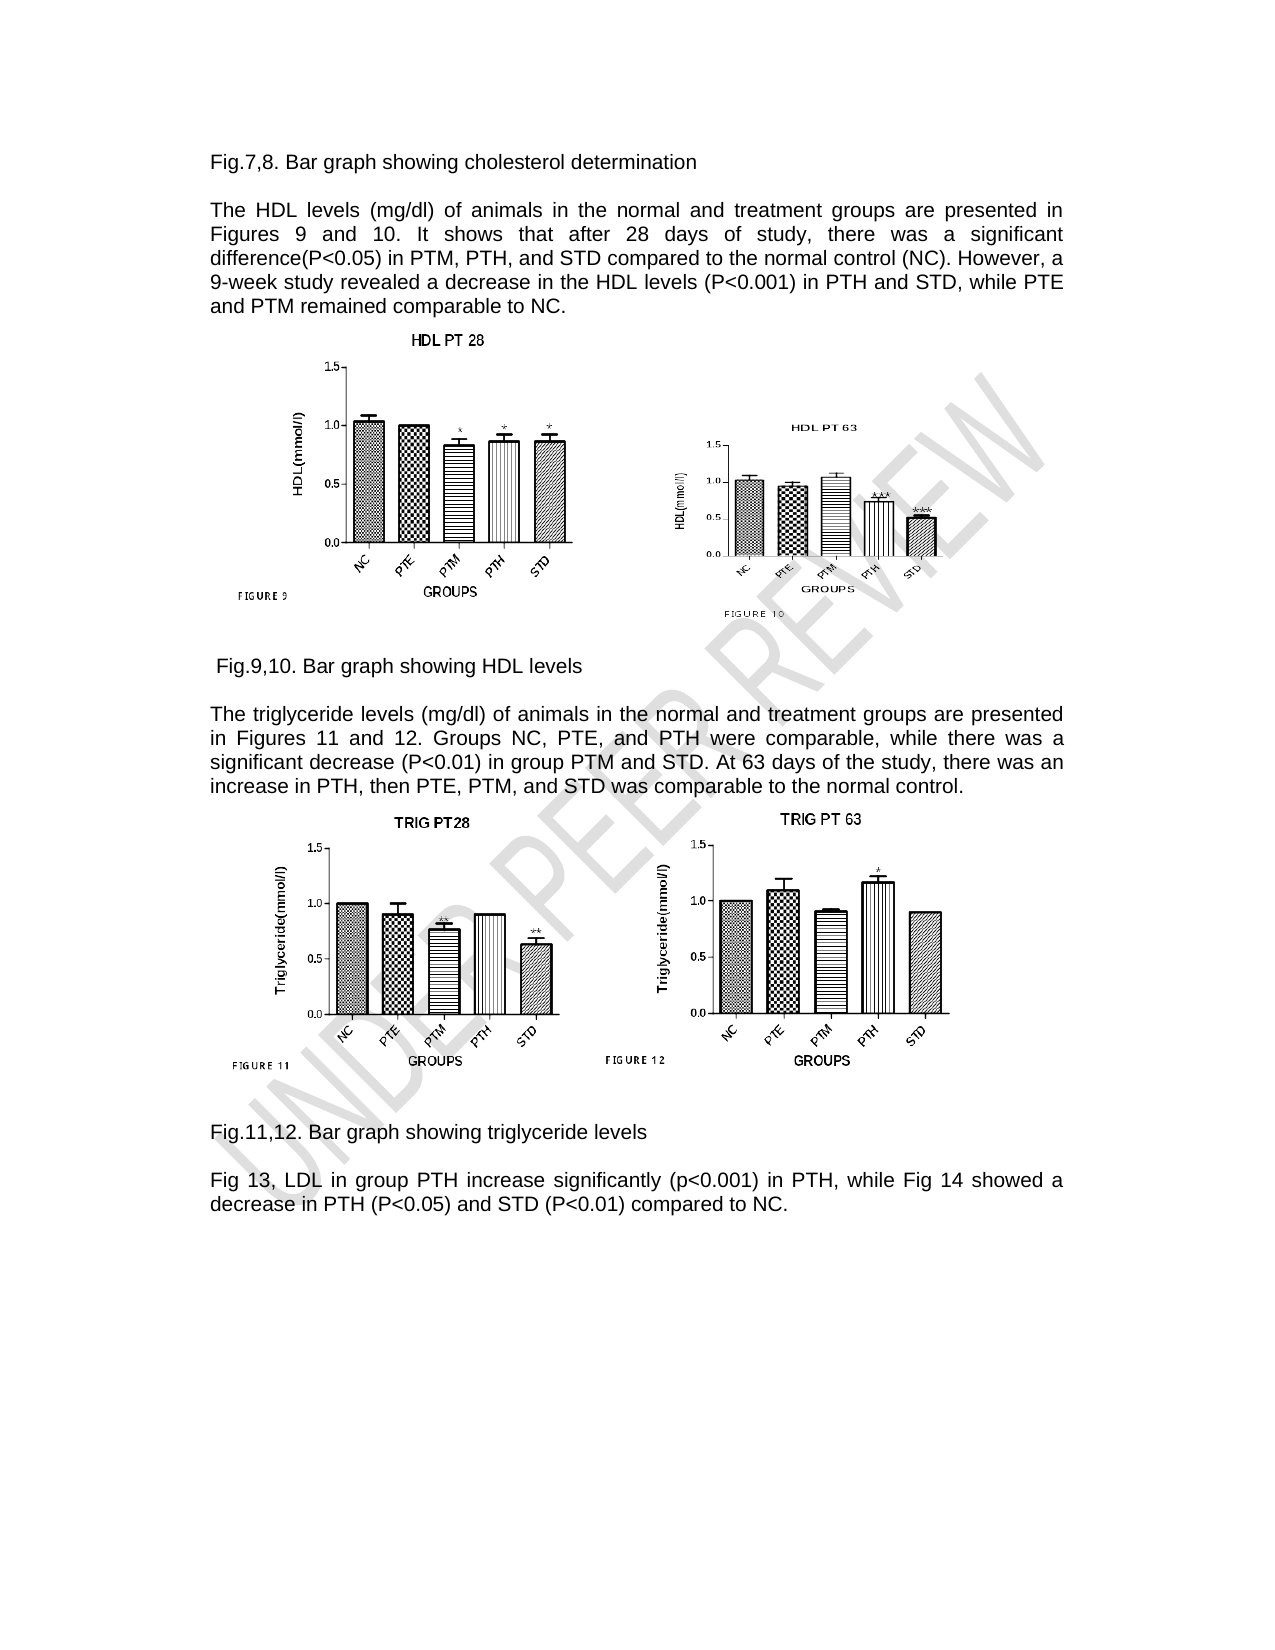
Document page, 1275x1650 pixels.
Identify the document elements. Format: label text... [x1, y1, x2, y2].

text The HDL levels (mg/dl) of animals in the normal and treatment groups are presented in Figures 9 and 10. It shows that after 28 days of study, there was a significant difference(P<0.05) in PTM, PTH, and STD compared to the normal control (NC). However, a 9-week study revealed a decrease in the HDL levels (P<0.001) in PTH and STD, while PTE and PTM remained comparable to NC. [210, 198, 1065, 318]
text Fig.9,10. Bar graph showing HDL levels [210, 654, 1065, 678]
text The triglyceride levels (mg/dl) of animals in the normal and treatment groups are presented in Figures 11 and 12. Groups NC, PTE, and PTH were comparable, while there was a significant decrease (P<0.01) in group PTM and STD. At 63 days of the study, there was an increase in PTH, then PTE, PTM, and STD was comparable to the normal control. [210, 702, 1065, 797]
text Fig.11,12. Bar graph showing triglyceride levels [210, 1120, 1065, 1144]
text Fig 13, LDL in group PTH increase significantly (p<0.001) in PTH, while Fig 14 showed a decrease in PTH (P<0.05) and STD (P<0.01) compared to NC. [210, 1168, 1065, 1216]
text Fig.7,8. Bar graph showing cholesterol determination [210, 150, 1065, 174]
